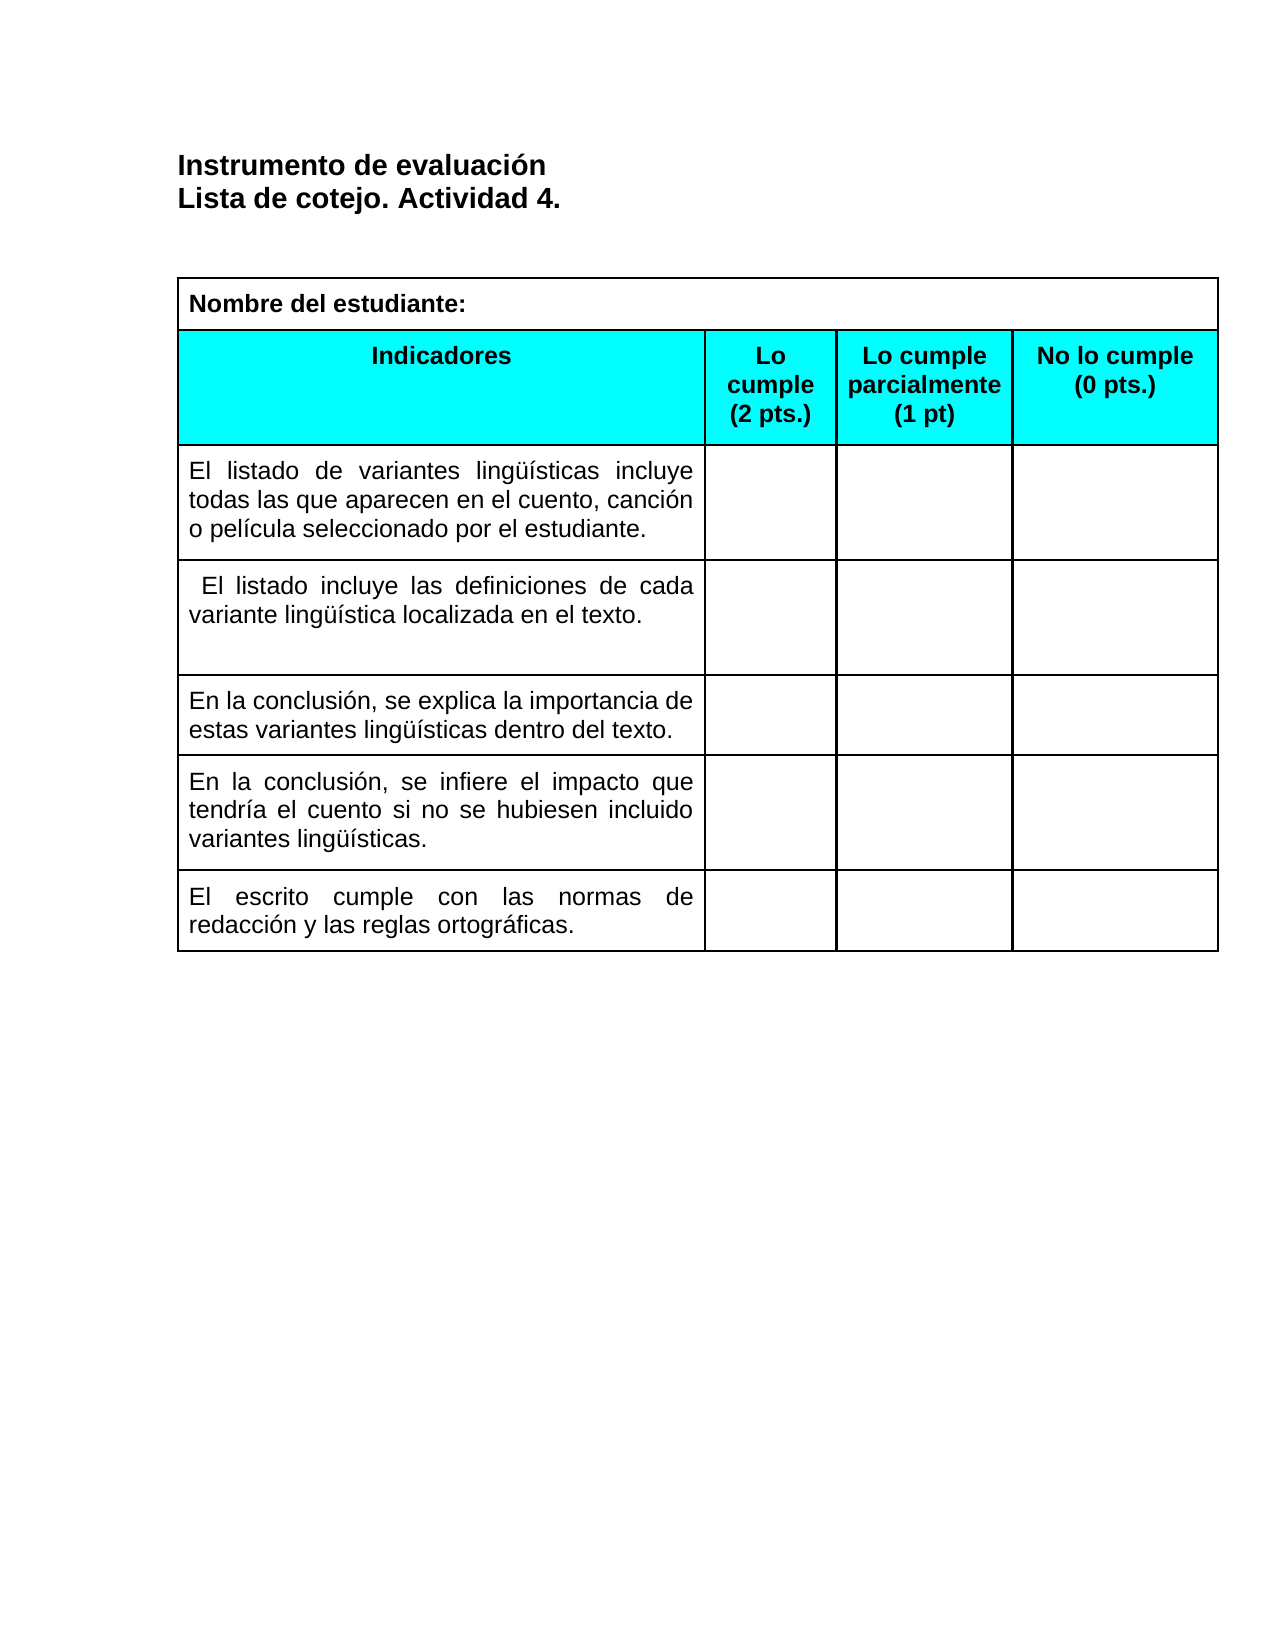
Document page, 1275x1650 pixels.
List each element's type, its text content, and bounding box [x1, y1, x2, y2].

table_cell [838, 871, 1011, 949]
table_cell Lo cumple parcialmente (1 pt) [838, 331, 1011, 444]
table_cell [838, 756, 1011, 869]
table_cell [706, 561, 835, 674]
table_cell [706, 871, 835, 949]
table_cell En la conclusión, se infiere el impacto que tendría el cuento si no se hubiesen incluido variantes lingüísticas. [179, 756, 704, 869]
table_cell Lo cumple (2 pts.) [706, 331, 835, 444]
table_cell [838, 446, 1011, 559]
table_cell No lo cumple (0 pts.) [1014, 331, 1217, 444]
table_header Nombre del estudiante: [179, 279, 1217, 329]
table_cell El escrito cumple con las normas de redacción y las reglas ortográficas. [179, 871, 704, 949]
text Instrumento de evaluación [177, 148, 1098, 181]
table_cell El listado de variantes lingüísticas incluye todas las que aparecen en el cuento, canción o película seleccionado por el estudiante. [179, 446, 704, 559]
table_cell En la conclusión, se explica la importancia de estas variantes lingüísticas dentro del texto. [179, 676, 704, 754]
table_cell [706, 446, 835, 559]
table_cell Indicadores [179, 331, 704, 444]
table_cell [1014, 871, 1217, 949]
table_cell [1014, 676, 1217, 754]
table_cell [706, 756, 835, 869]
table_cell [706, 676, 835, 754]
table_cell [838, 676, 1011, 754]
table_cell [838, 561, 1011, 674]
table_cell [1014, 561, 1217, 674]
table_cell [1014, 446, 1217, 559]
table_cell [1014, 756, 1217, 869]
text Lista de cotejo. Actividad 4. [177, 181, 1098, 215]
table_cell El listado incluye las definiciones de cada variante lingüística localizada en el texto. [179, 561, 704, 674]
